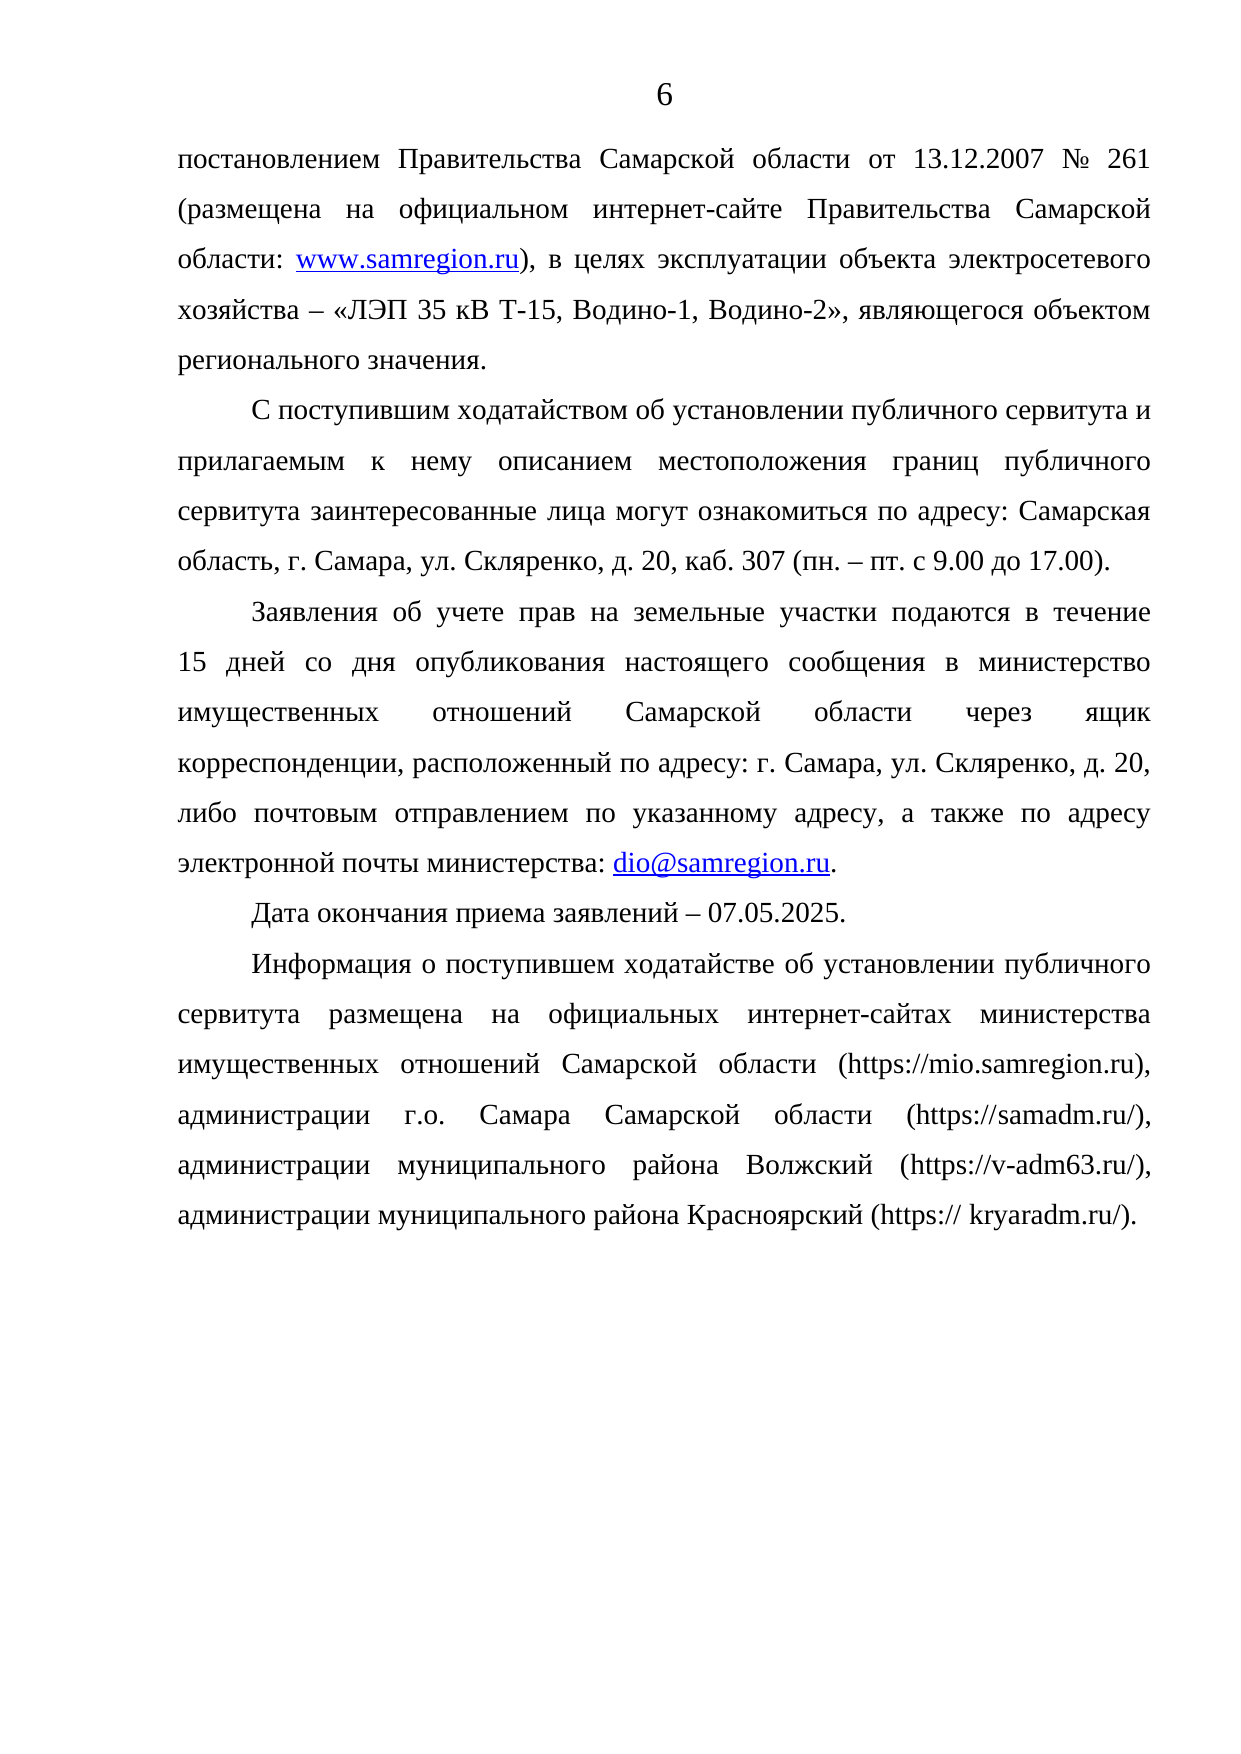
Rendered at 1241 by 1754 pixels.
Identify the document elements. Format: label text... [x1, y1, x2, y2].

list Дата окончания приема заявлений – 07.05.2025. [177, 896, 1152, 929]
list Заявления об учете прав на земельные участки подаются в течение 15 дней со дня опубликования настоящего сообщения в министерство имущественных отношений Самарской области через ящик корреспонденции, расположенный по адресу: г. Самара, ул. Скляренко, д. 20, либо почтовым отправлением по указанному адресу, а также по адресу электронной почты министерства: dio@samregion.ru. [177, 594, 1152, 879]
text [177, 141, 1152, 376]
list С поступившим ходатайством об установлении публичного сервитута и прилагаемым к нему описанием местоположения границ публичного сервитута заинтересованные лица могут ознакомиться по адресу: Самарская область, г. Самара, ул. Скляренко, д. 20, каб. 307 (пн. – пт. с 9.00 до 17.00). [177, 392, 1152, 577]
list Информация о поступившем ходатайстве об установлении публичного сервитута размещена на официальных интернет-сайтах министерства имущественных отношений Самарской области (https://mio.samregion.ru), администрации г.о. Самара Самарской области (https://samadm.ru/), администрации муниципального района Волжский (https://v-adm63.ru/), администрации муниципального района Красноярский (https:// kryaradm.ru/). [177, 946, 1152, 1231]
